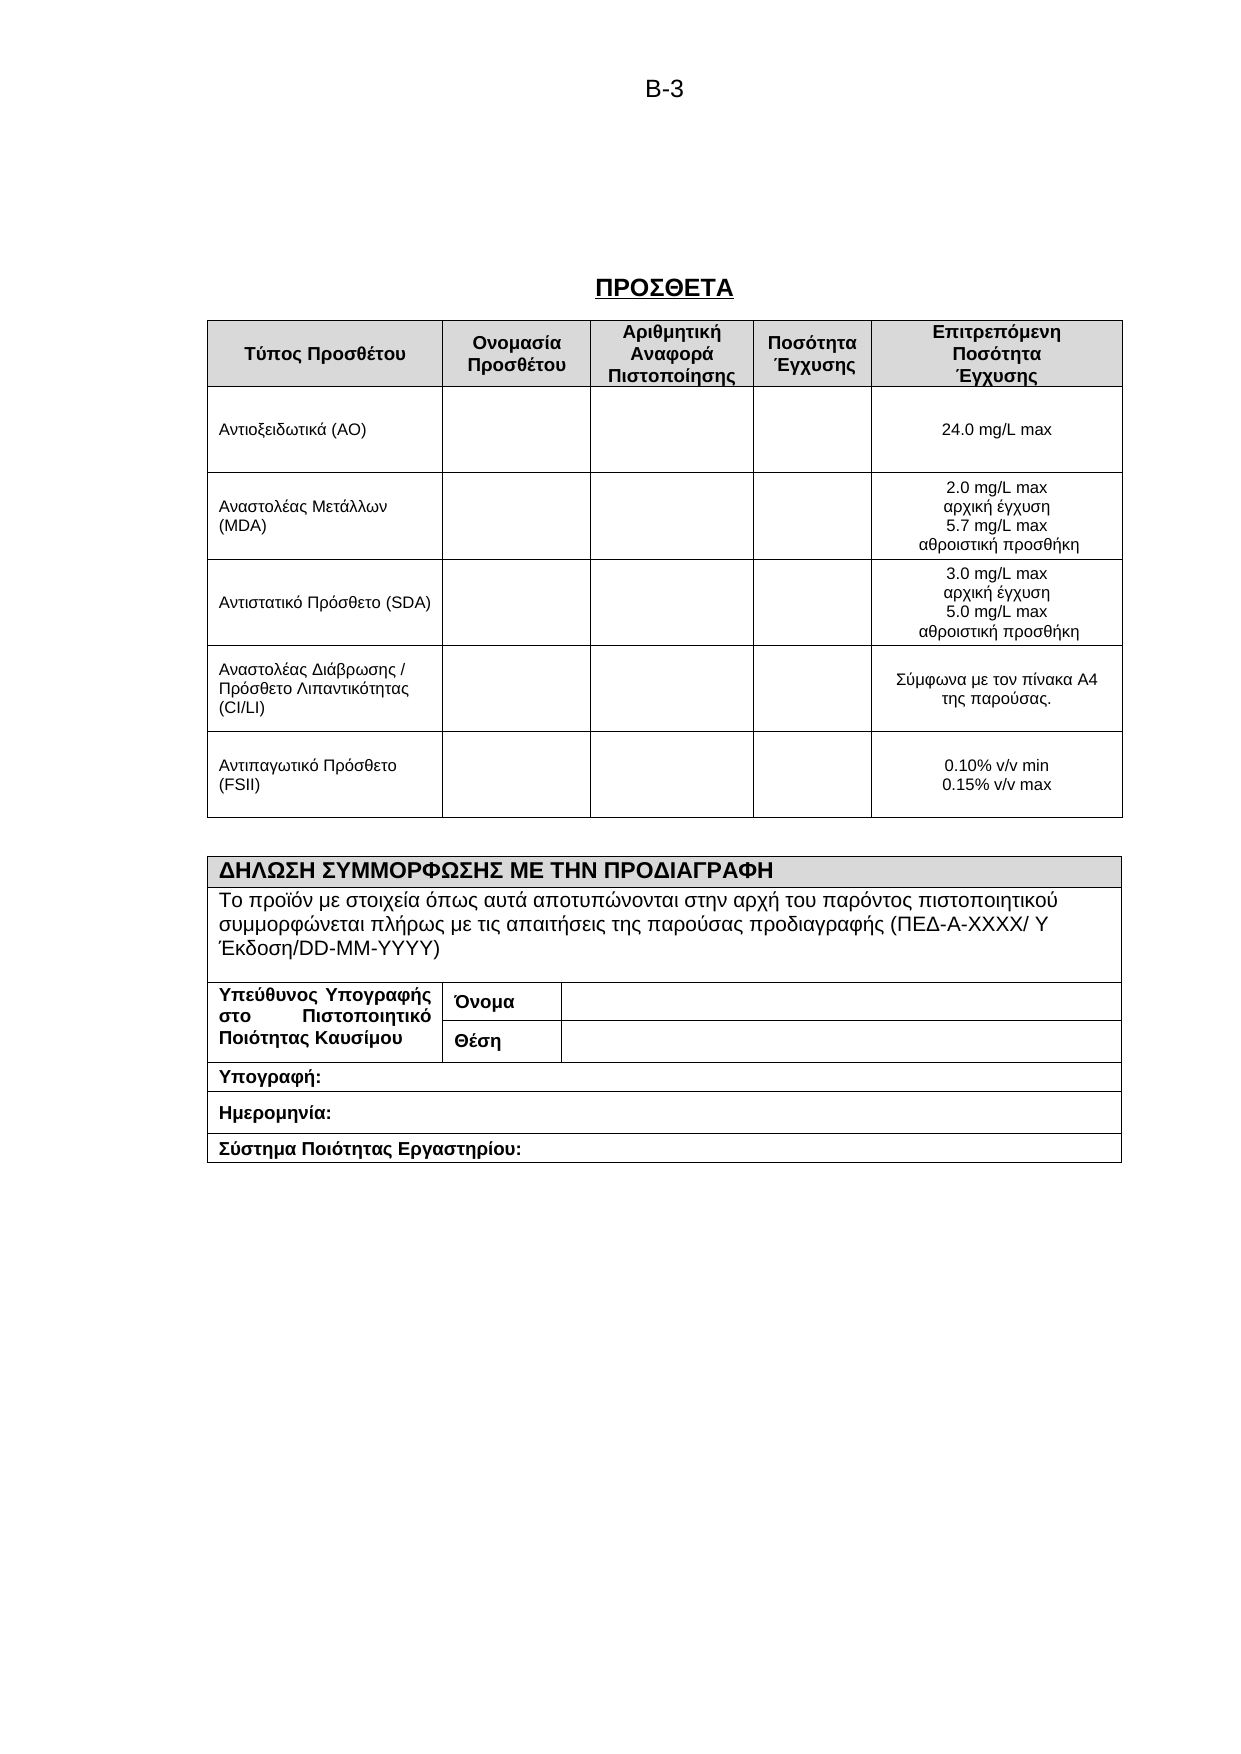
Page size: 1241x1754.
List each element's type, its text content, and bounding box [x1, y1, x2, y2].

table_header Τύπος Προσθέτου [208, 321, 442, 386]
table_cell Όνομα [443, 983, 561, 1019]
table_cell Το προϊόν με στοιχεία όπως αυτά αποτυπώνονται στην αρχή του παρόντος πιστοποιητικού συμμορφώνεται πλήρως με τις απαιτήσεις της παρούσας προδιαγραφής (ΠΕΔ-Α-ΧΧΧΧ/ Υ Έκδοση/DD-MM-YYYY) [208, 888, 1121, 982]
table_header Ποσότητα Έγχυσης [754, 321, 871, 386]
table_cell Αναστολέας Μετάλλων (MDA) [208, 473, 442, 558]
table_cell 0.10% v/v min 0.15% v/v max [872, 732, 1122, 817]
table_cell [443, 473, 590, 558]
table_cell [754, 732, 871, 817]
table_cell 3.0 mg/L max αρχική έγχυση 5.0 mg/L max αθροιστική προσθήκη [872, 560, 1122, 645]
table_cell Ημερομηνία: [208, 1092, 1121, 1133]
table_cell [443, 646, 590, 731]
table_cell [591, 646, 753, 731]
table_cell [591, 732, 753, 817]
table_cell Υπεύθυνος Υπογραφής στο Πιστοποιητικό Ποιότητας Καυσίμου [208, 983, 442, 1062]
table_header Αριθμητική Αναφορά Πιστοποίησης [591, 321, 753, 386]
table_cell Υπογραφή: [208, 1063, 1121, 1091]
table_cell Σύστημα Ποιότητας Εργαστηρίου: [208, 1134, 1121, 1162]
table_header Επιτρεπόμενη Ποσότητα Έγχυσης [872, 321, 1122, 386]
table_cell [591, 560, 753, 645]
table_cell [562, 1021, 1121, 1062]
table_cell [443, 732, 590, 817]
table_cell [754, 387, 871, 472]
table_cell [754, 473, 871, 558]
table_cell 24.0 mg/L max [872, 387, 1122, 472]
table_header Ονομασία Προσθέτου [443, 321, 590, 386]
table_cell Σύμφωνα με τον πίνακα Α4 της παρούσας. [872, 646, 1122, 731]
table_cell Αντιστατικό Πρόσθετο (SDA) [208, 560, 442, 645]
table_cell Θέση [443, 1021, 561, 1062]
table_cell [754, 560, 871, 645]
table_cell [591, 387, 753, 472]
table_cell Αναστολέας Διάβρωσης / Πρόσθετο Λιπαντικότητας (CI/LI) [208, 646, 442, 731]
table_cell Αντιοξειδωτικά (AO) [208, 387, 442, 472]
table_cell Αντιπαγωτικό Πρόσθετο (FSII) [208, 732, 442, 817]
table_header ΔΗΛΩΣΗ ΣΥΜΜΟΡΦΩΣΗΣ ΜΕ ΤΗΝ ΠΡΟΔΙΑΓΡΑΦΗ [208, 857, 1121, 887]
table_cell [443, 387, 590, 472]
table_cell [443, 560, 590, 645]
table_cell [591, 473, 753, 558]
text ΠΡΟΣΘΕΤΑ [207, 273, 1122, 301]
table_cell [562, 983, 1121, 1019]
table_cell [754, 646, 871, 731]
table_cell 2.0 mg/L max αρχική έγχυση 5.7 mg/L max αθροιστική προσθήκη [872, 473, 1122, 558]
